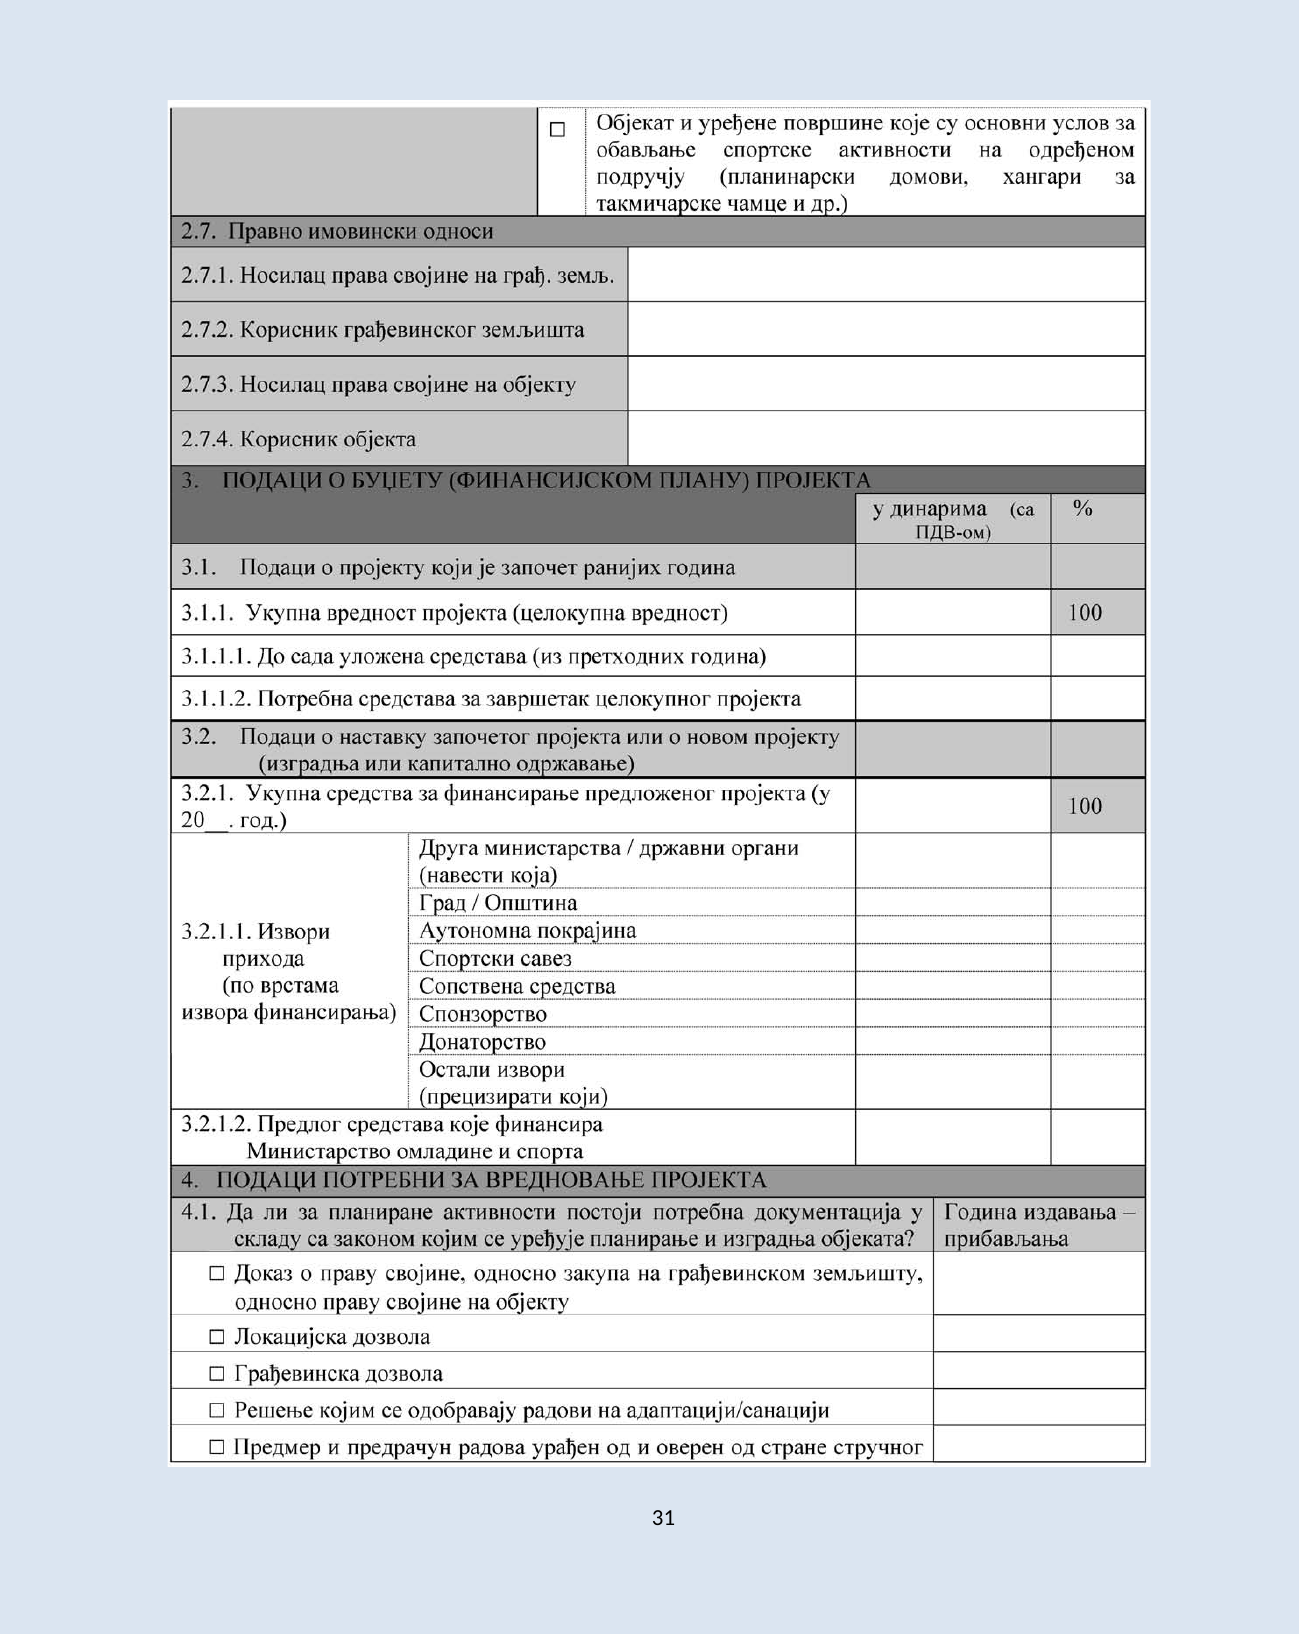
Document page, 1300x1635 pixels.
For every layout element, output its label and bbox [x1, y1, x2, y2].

picture [167, 100, 1151, 1467]
